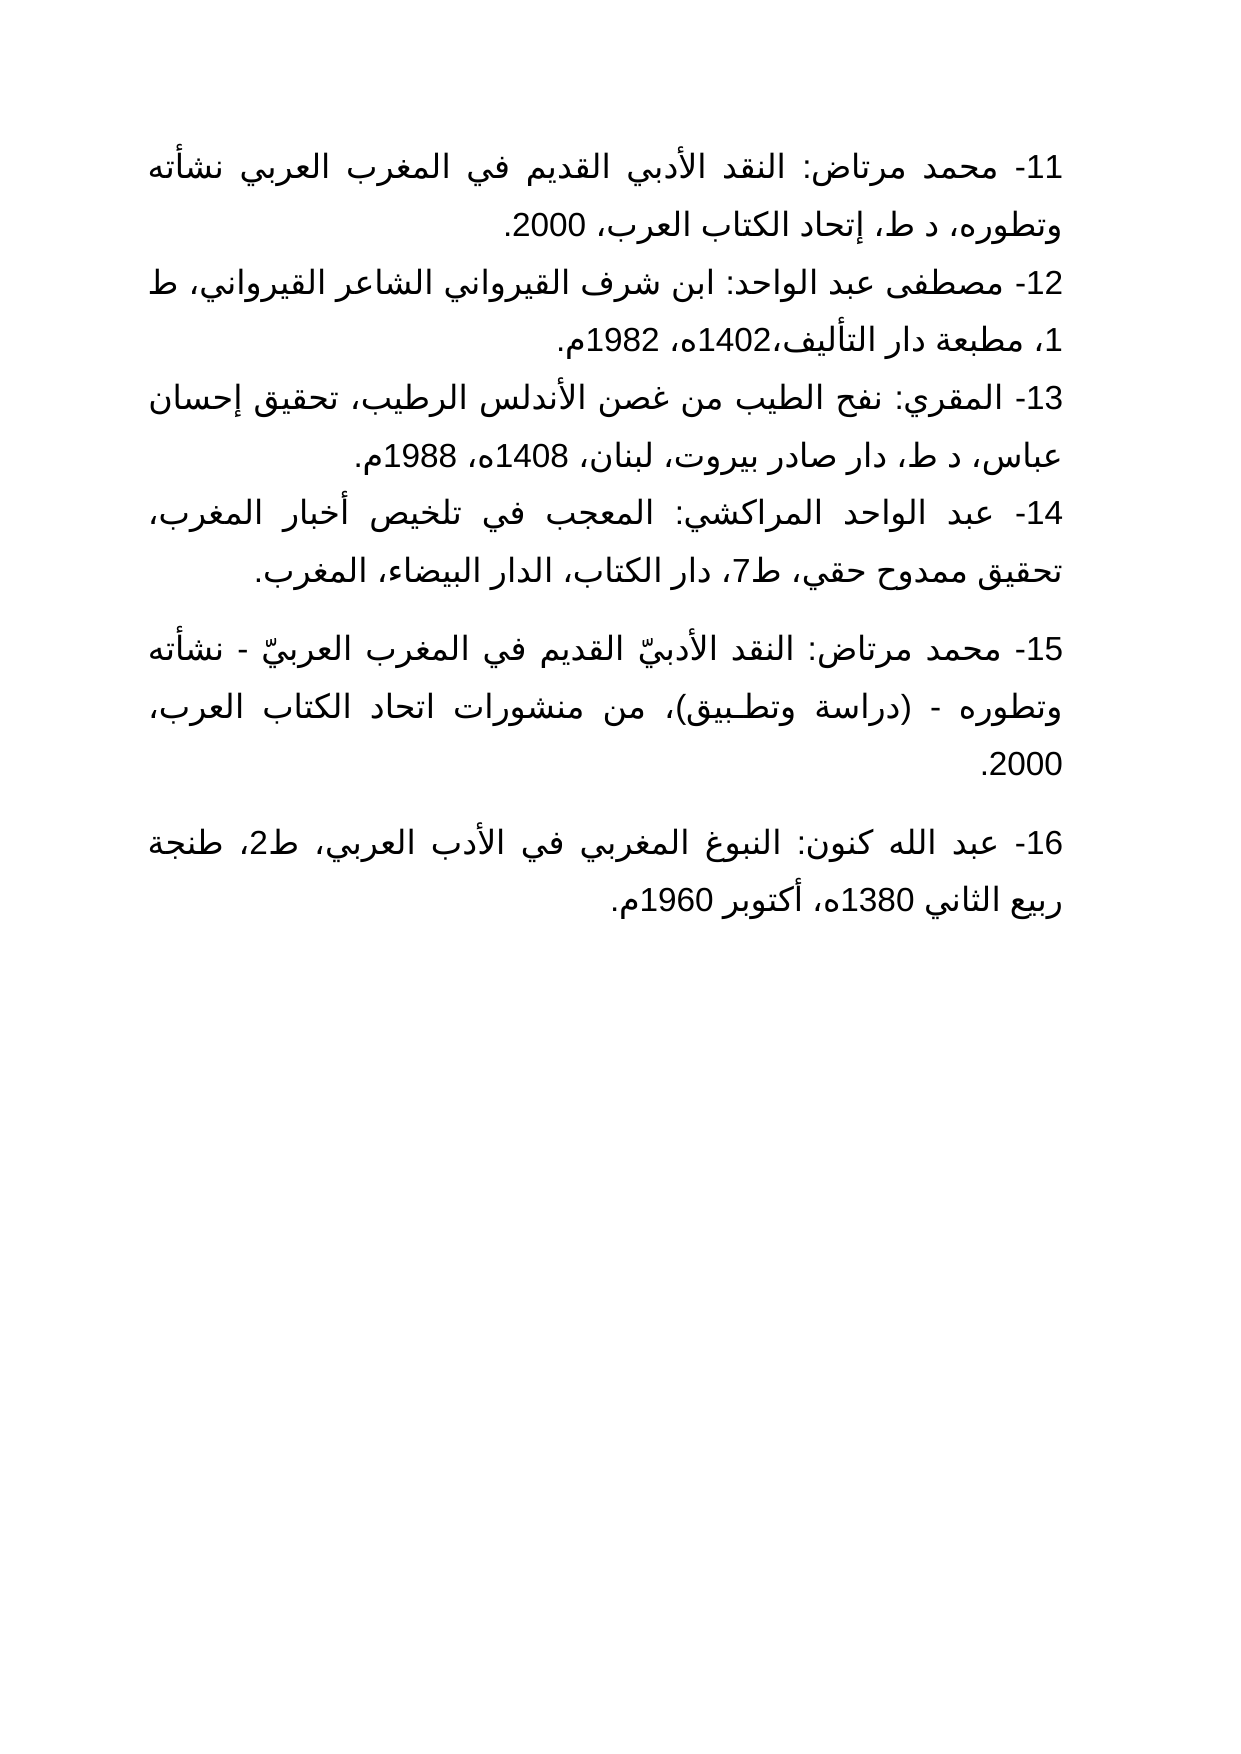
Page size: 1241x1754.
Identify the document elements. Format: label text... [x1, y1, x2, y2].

list 11- محمد مرتاض: النقد الأدبي القديم في المغرب العربي نشأته وتطوره، د ط، إتحاد الكتاب العرب، 2000. [148, 148, 1063, 244]
list 12- مصطفى عبد الواحد: ابن شرف القيرواني الشاعر القيرواني، ط1، مطبعة دار التأليف،1402ه، 1982م. [148, 263, 1063, 359]
text 15- محمد مرتاض: النقد الأدبيّ القديم في المغرب العربيّ - نشأته وتطوره - (دراسة وتطـبيق)، من منشورات اتحاد الكتاب العرب، 2000. [148, 629, 1063, 783]
text 16- عبد الله كنون: النبوغ المغربي في الأدب العربي، ط2، طنجة ربيع الثاني 1380ه، أكتوبر 1960م. [148, 823, 1063, 919]
list 14- عبد الواحد المراكشي: المعجب في تلخيص أخبار المغرب، تحقيق ممدوح حقي، ط7، دار الكتاب، الدار البيضاء، المغرب. [148, 493, 1063, 589]
list 13- المقري: نفح الطيب من غصن الأندلس الرطيب، تحقيق إحسان عباس، د ط، دار صادر بيروت، لبنان، 1408ه، 1988م. [148, 378, 1063, 474]
